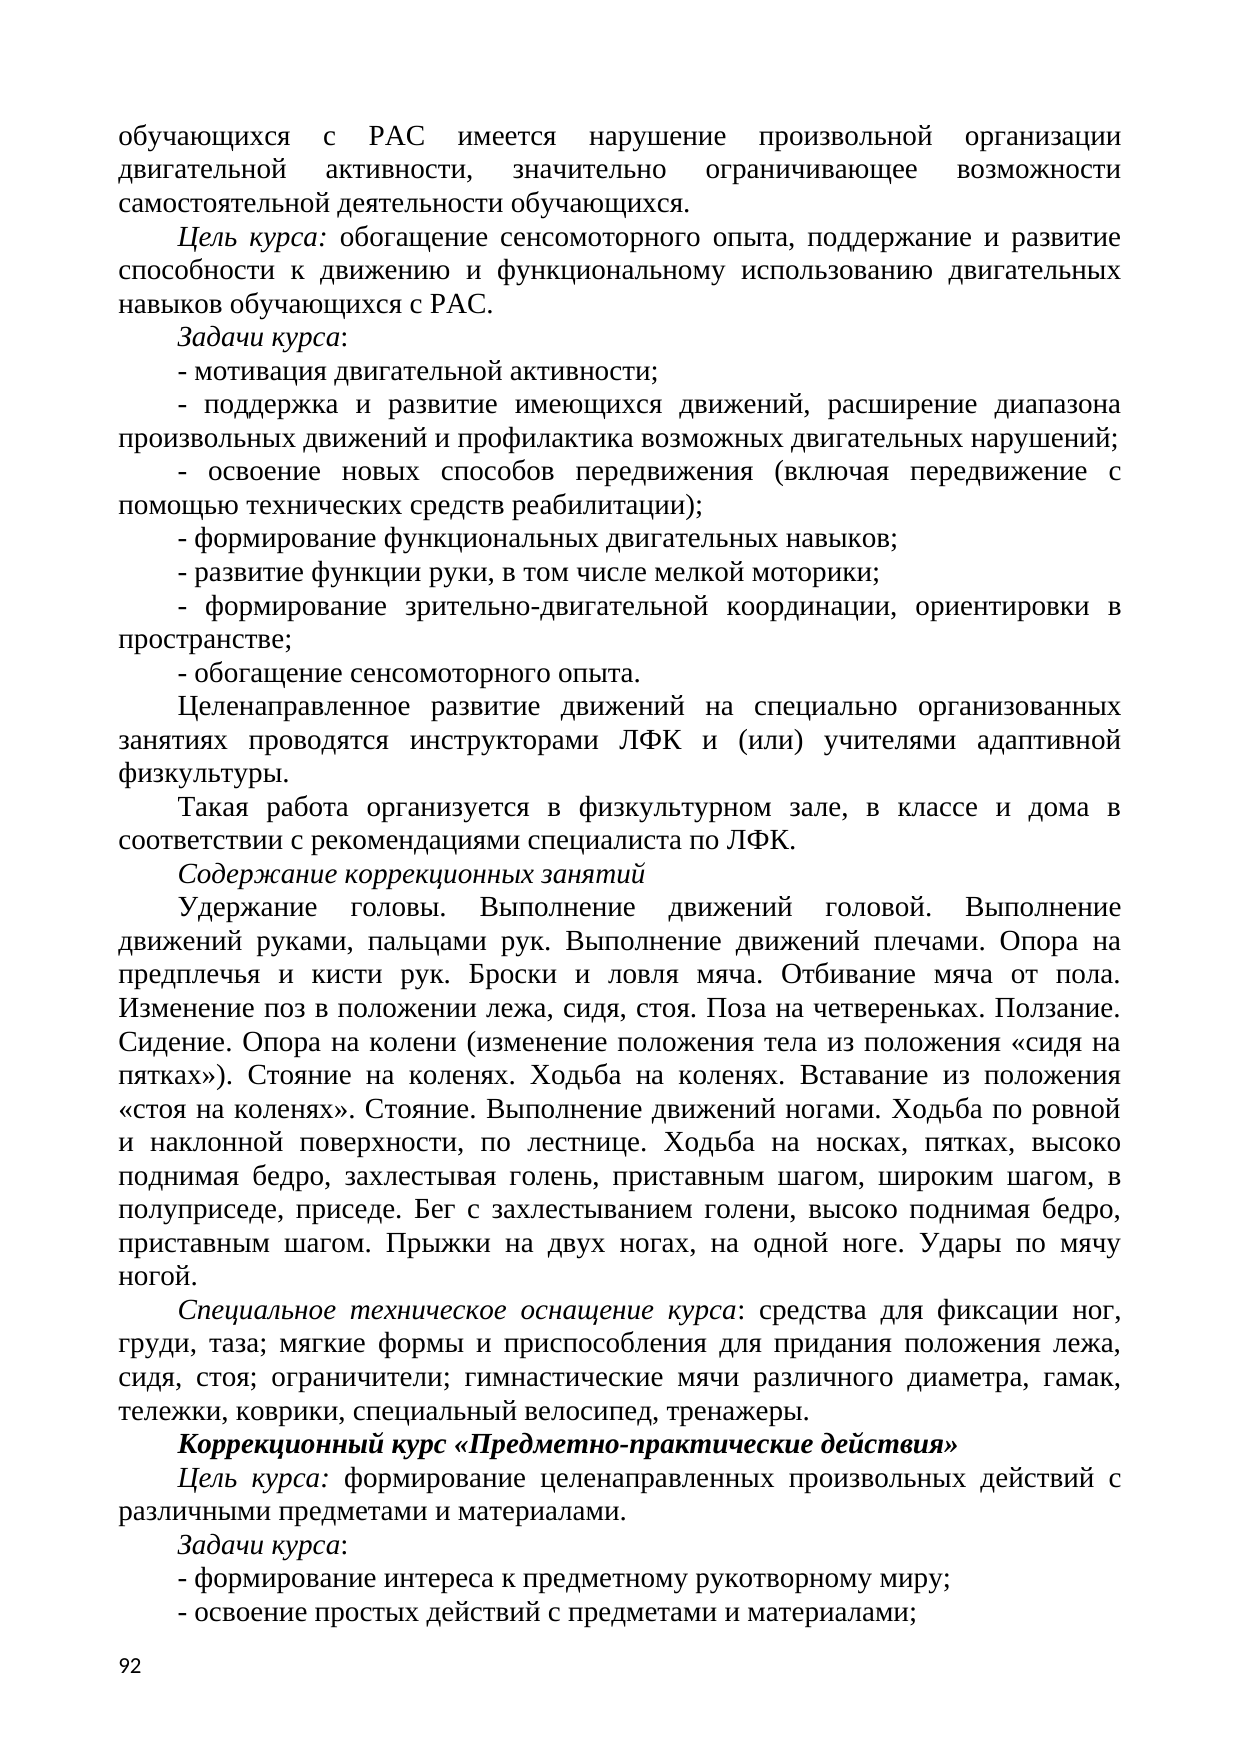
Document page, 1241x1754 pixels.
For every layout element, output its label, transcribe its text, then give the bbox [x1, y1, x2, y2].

text Коррекционный курс «Предметно-практические действия» [118, 1426, 1122, 1460]
text Цель курса: обогащение сенсомоторного опыта, поддержание и развитие способности к движению и функциональному использованию двигательных навыков обучающихся с РАС. [118, 219, 1122, 319]
text - освоение простых действий с предметами и материалами; [118, 1594, 1122, 1627]
text Содержание коррекционных занятий [118, 856, 1122, 889]
text - формирование зрительно-двигательной координации, ориентировки в пространстве; [118, 588, 1122, 655]
text - обогащение сенсомоторного опыта. [118, 655, 1122, 688]
text - мотивация двигательной активности; [118, 353, 1122, 386]
text Задачи курса: [118, 319, 1122, 353]
text - формирование функциональных двигательных навыков; [118, 521, 1122, 554]
text - развитие функции руки, в том числе мелкой моторики; [118, 554, 1122, 588]
text Специальное техническое оснащение курса: средства для фиксации ног, груди, таза; мягкие формы и приспособления для придания положения лежа, сидя, стоя; ограничители; гимнастические мячи различного диаметра, гамак, тележки, коврики, специальный велосипед, тренажеры. [118, 1292, 1122, 1426]
text - поддержка и развитие имеющихся движений, расширение диапазона произвольных движений и профилактика возможных двигательных нарушений; [118, 386, 1122, 453]
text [118, 118, 1122, 219]
text - формирование интереса к предметному рукотворному миру; [118, 1560, 1122, 1594]
text Задачи курса: [118, 1527, 1122, 1560]
text Цель курса: формирование целенаправленных произвольных действий с различными предметами и материалами. [118, 1460, 1122, 1527]
text Такая работа организуется в физкультурном зале, в классе и дома в соответствии с рекомендациями специалиста по ЛФК. [118, 789, 1122, 856]
text Целенаправленное развитие движений на специально организованных занятиях проводятся инструкторами ЛФК и (или) учителями адаптивной физкультуры. [118, 688, 1122, 789]
text Удержание головы. Выполнение движений головой. Выполнение движений руками, пальцами рук. Выполнение движений плечами. Опора на предплечья и кисти рук. Броски и ловля мяча. Отбивание мяча от пола. Изменение поз в положении лежа, сидя, стоя. Поза на четвереньках. Ползание. Сидение. Опора на колени (изменение положения тела из положения «сидя на пятках»). Стояние на коленях. Ходьба на коленях. Вставание из положения «стоя на коленях». Стояние. Выполнение движений ногами. Ходьба по ровной и наклонной поверхности, по лестнице. Ходьба на носках, пятках, высоко поднимая бедро, захлестывая голень, приставным шагом, широким шагом, в полуприседе, приседе. Бег с захлестыванием голени, высоко поднимая бедро, приставным шагом. Прыжки на двух ногах, на одной ноге. Удары по мячу ногой. [118, 889, 1122, 1292]
text - освоение новых способов передвижения (включая передвижение с помощью технических средств реабилитации); [118, 453, 1122, 521]
